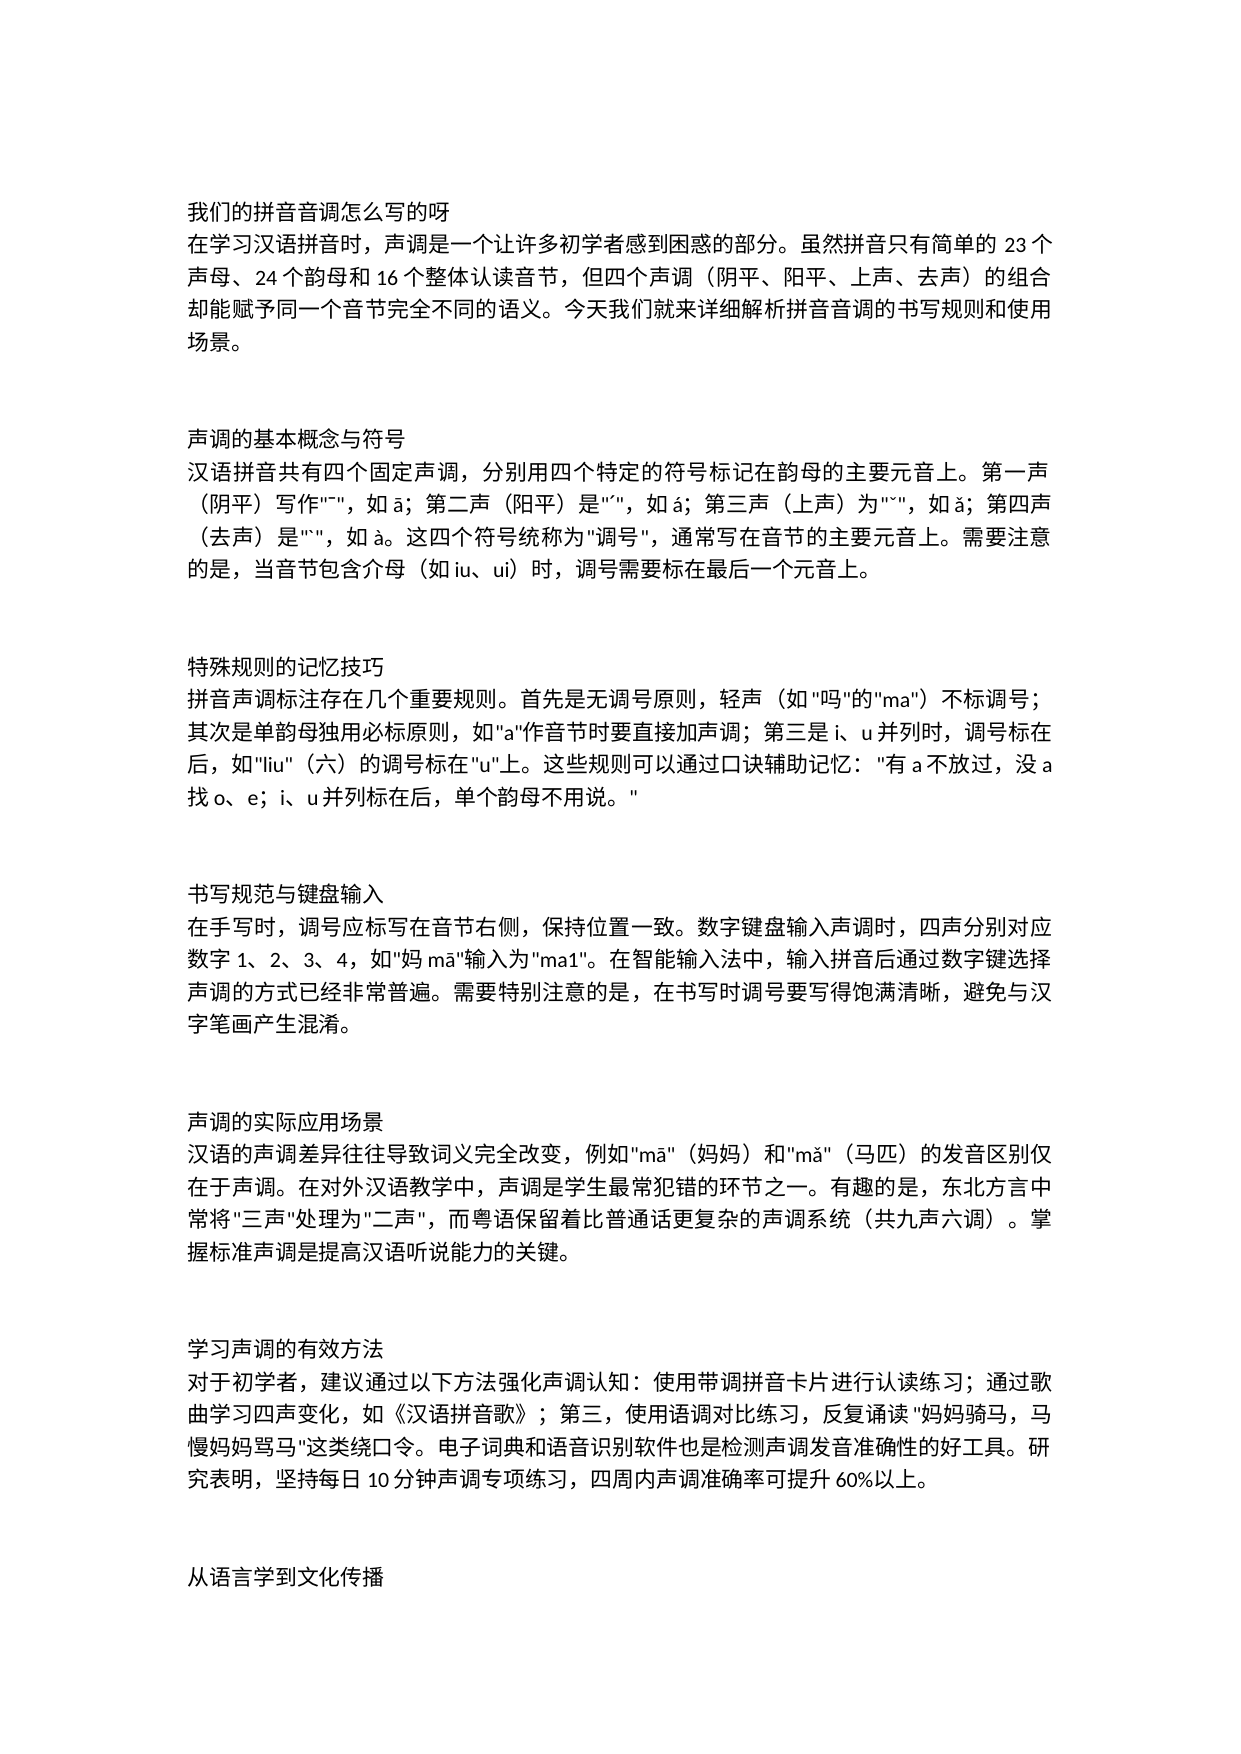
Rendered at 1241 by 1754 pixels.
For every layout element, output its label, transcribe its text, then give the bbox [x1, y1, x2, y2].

text 对于初学者，建议通过以下方法强化声调认知：使用带调拼音卡片进行认读练习；通过歌曲学习四声变化，如《汉语拼音歌》；第三，使用语调对比练习，反复诵读"妈妈骑马，马慢妈妈骂马"这类绕口令。电子词典和语音识别软件也是检测声调发音准确性的好工具。研究表明，坚持每日10分钟声调专项练习，四周内声调准确率可提升60%以上。 [187, 1364, 1053, 1494]
text 声调的基本概念与符号 [187, 422, 1053, 454]
text 从语言学到文化传播 [187, 1559, 1053, 1592]
text 特殊规则的记忆技巧 [187, 649, 1053, 682]
text 拼音声调标注存在几个重要规则。首先是无调号原则，轻声（如"吗"的"ma"）不标调号；其次是单韵母独用必标原则，如"a"作音节时要直接加声调；第三是i、u并列时，调号标在后，如"liu"（六）的调号标在"u"上。这些规则可以通过口诀辅助记忆："有a不放过，没a找o、e；i、u并列标在后，单个韵母不用说。" [187, 682, 1053, 812]
text 汉语拼音共有四个固定声调，分别用四个特定的符号标记在韵母的主要元音上。第一声（阴平）写作"ˉ"，如ā；第二声（阳平）是"ˊ"，如á；第三声（上声）为"ˇ"，如ǎ；第四声（去声）是"ˋ"，如à。这四个符号统称为"调号"，通常写在音节的主要元音上。需要注意的是，当音节包含介母（如iu、ui）时，调号需要标在最后一个元音上。 [187, 454, 1053, 584]
text 汉语的声调差异往往导致词义完全改变，例如"mā"（妈妈）和"mǎ"（马匹）的发音区别仅在于声调。在对外汉语教学中，声调是学生最常犯错的环节之一。有趣的是，东北方言中常将"三声"处理为"二声"，而粤语保留着比普通话更复杂的声调系统（共九声六调）。掌握标准声调是提高汉语听说能力的关键。 [187, 1137, 1053, 1267]
text 学习声调的有效方法 [187, 1332, 1053, 1364]
text 书写规范与键盘输入 [187, 877, 1053, 909]
text 在手写时，调号应标写在音节右侧，保持位置一致。数字键盘输入声调时，四声分别对应数字1、2、3、4，如"妈mā"输入为"ma1"。在智能输入法中，输入拼音后通过数字键选择声调的方式已经非常普遍。需要特别注意的是，在书写时调号要写得饱满清晰，避免与汉字笔画产生混淆。 [187, 909, 1053, 1039]
text 声调的实际应用场景 [187, 1104, 1053, 1137]
text 我们的拼音音调怎么写的呀 [187, 194, 1053, 227]
text 在学习汉语拼音时，声调是一个让许多初学者感到困惑的部分。虽然拼音只有简单的23个声母、24个韵母和16个整体认读音节，但四个声调（阴平、阳平、上声、去声）的组合却能赋予同一个音节完全不同的语义。今天我们就来详细解析拼音音调的书写规则和使用场景。 [187, 227, 1053, 357]
